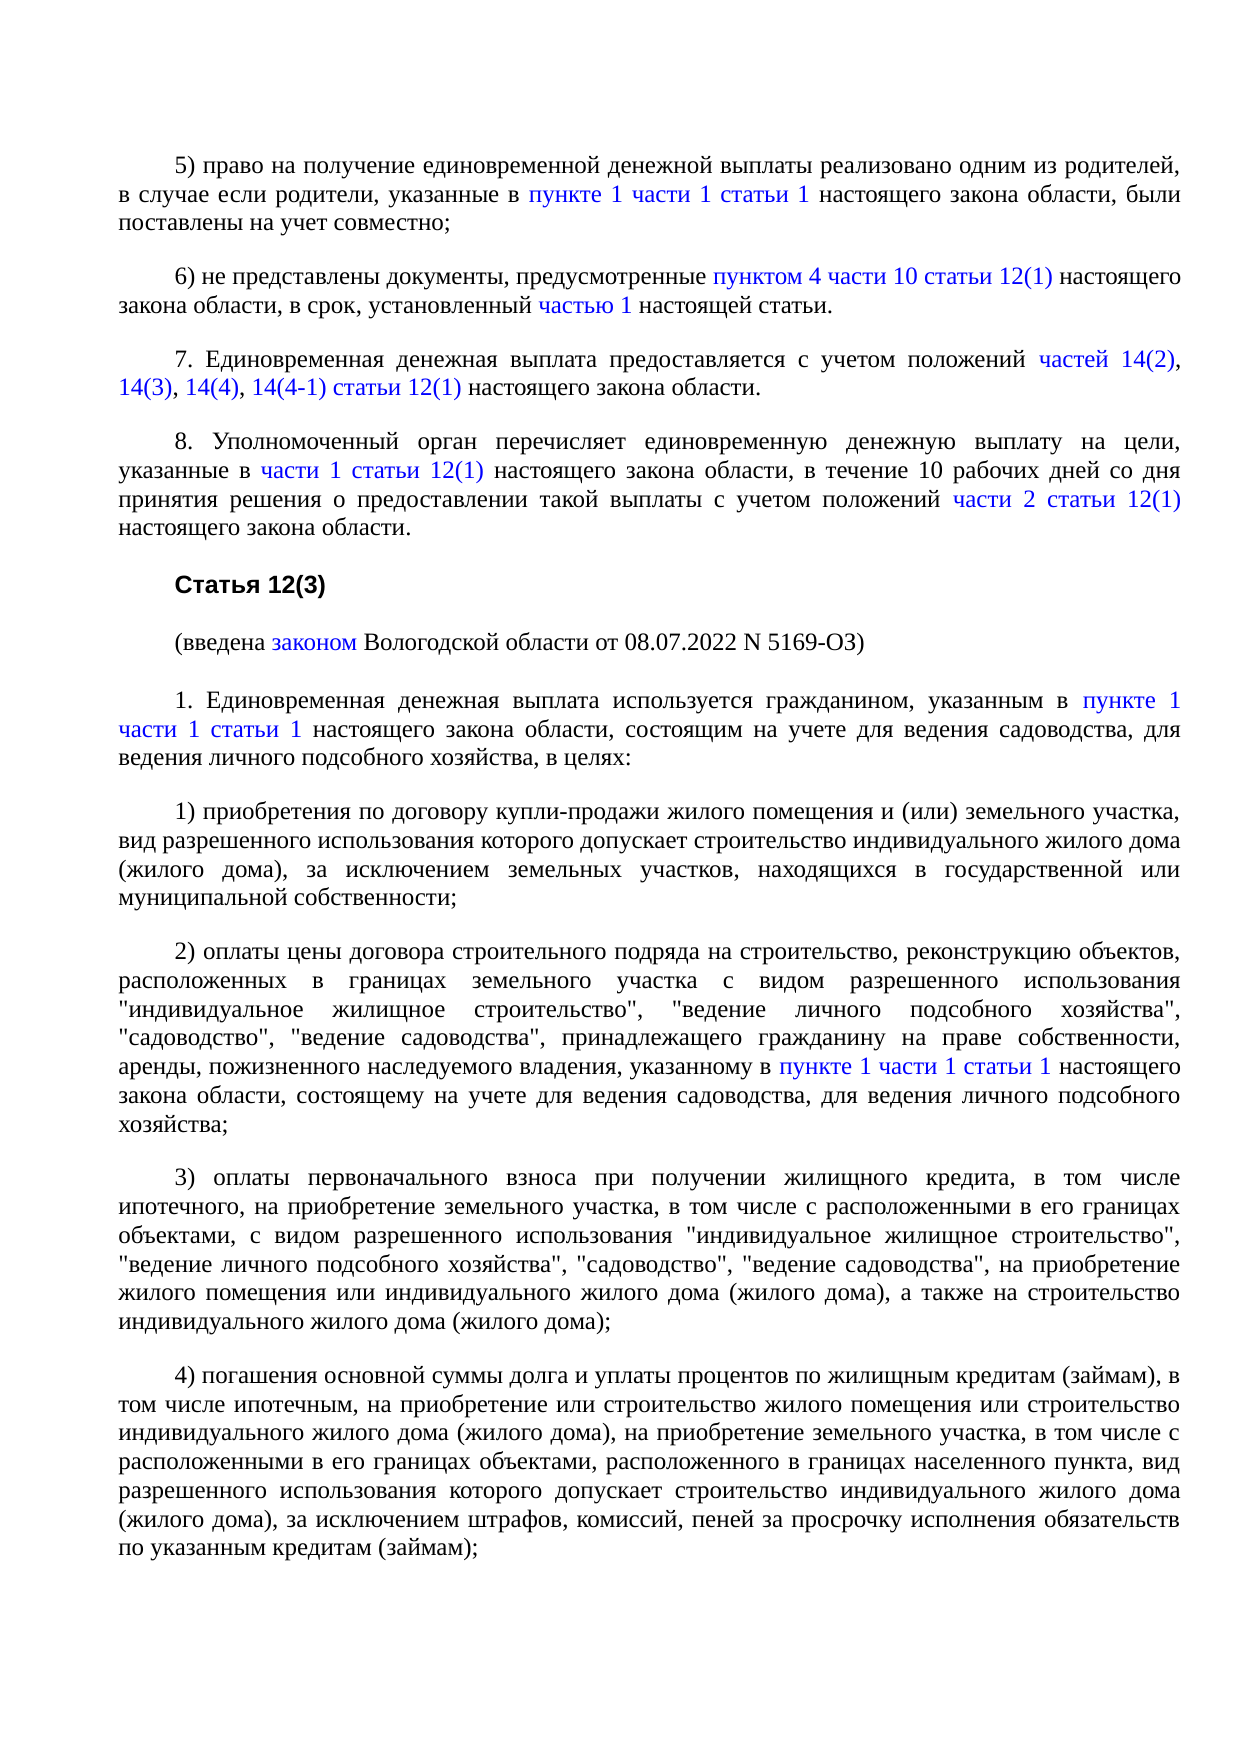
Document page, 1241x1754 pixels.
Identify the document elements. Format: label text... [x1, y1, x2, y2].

text 8. Уполномоченный орган перечисляет единовременную денежную выплату на цели, указанные в части 1 статьи 12(1) настоящего закона области, в течение 10 рабочих дней со дня принятия решения о предоставлении такой выплаты с учетом положений части 2 статьи 12(1) настоящего закона области. [118, 426, 1181, 541]
text 1. Единовременная денежная выплата используется гражданином, указанным в пункте 1 части 1 статьи 1 настоящего закона области, состоящим на учете для ведения садоводства, для ведения личного подсобного хозяйства, в целях: [118, 685, 1181, 771]
text 6) не представлены документы, предусмотренные пунктом 4 части 10 статьи 12(1) настоящего закона области, в срок, установленный частью 1 настоящей статьи. [118, 261, 1181, 319]
text 3) оплаты первоначального взноса при получении жилищного кредита, в том числе ипотечного, на приобретение земельного участка, в том числе с расположенными в его границах объектами, с видом разрешенного использования "индивидуальное жилищное строительство", "ведение личного подсобного хозяйства", "садоводство", "ведение садоводства", на приобретение жилого помещения или индивидуального жилого дома (жилого дома), а также на строительство индивидуального жилого дома (жилого дома); [118, 1162, 1181, 1335]
text 7. Единовременная денежная выплата предоставляется с учетом положений частей 14(2), 14(3), 14(4), 14(4-1) статьи 12(1) настоящего закона области. [118, 344, 1181, 401]
text (введена законом Вологодской области от 08.07.2022 N 5169-ОЗ) [118, 627, 1181, 656]
title Статья 12(3) [118, 570, 1181, 599]
text 2) оплаты цены договора строительного подряда на строительство, реконструкцию объектов, расположенных в границах земельного участка с видом разрешенного использования "индивидуальное жилищное строительство", "ведение личного подсобного хозяйства", "садоводство", "ведение садоводства", принадлежащего гражданину на праве собственности, аренды, пожизненного наследуемого владения, указанному в пункте 1 части 1 статьи 1 настоящего закона области, состоящему на учете для ведения садоводства, для ведения личного подсобного хозяйства; [118, 936, 1181, 1137]
text 1) приобретения по договору купли-продажи жилого помещения и (или) земельного участка, вид разрешенного использования которого допускает строительство индивидуального жилого дома (жилого дома), за исключением земельных участков, находящихся в государственной или муниципальной собственности; [118, 796, 1181, 911]
text 5) право на получение единовременной денежной выплаты реализовано одним из родителей, в случае если родители, указанные в пункте 1 части 1 статьи 1 настоящего закона области, были поставлены на учет совместно; [118, 150, 1181, 236]
text 4) погашения основной суммы долга и уплаты процентов по жилищным кредитам (займам), в том числе ипотечным, на приобретение или строительство жилого помещения или строительство индивидуального жилого дома (жилого дома), на приобретение земельного участка, в том числе с расположенными в его границах объектами, расположенного в границах населенного пункта, вид разрешенного использования которого допускает строительство индивидуального жилого дома (жилого дома), за исключением штрафов, комиссий, пеней за просрочку исполнения обязательств по указанным кредитам (займам); [118, 1360, 1181, 1561]
